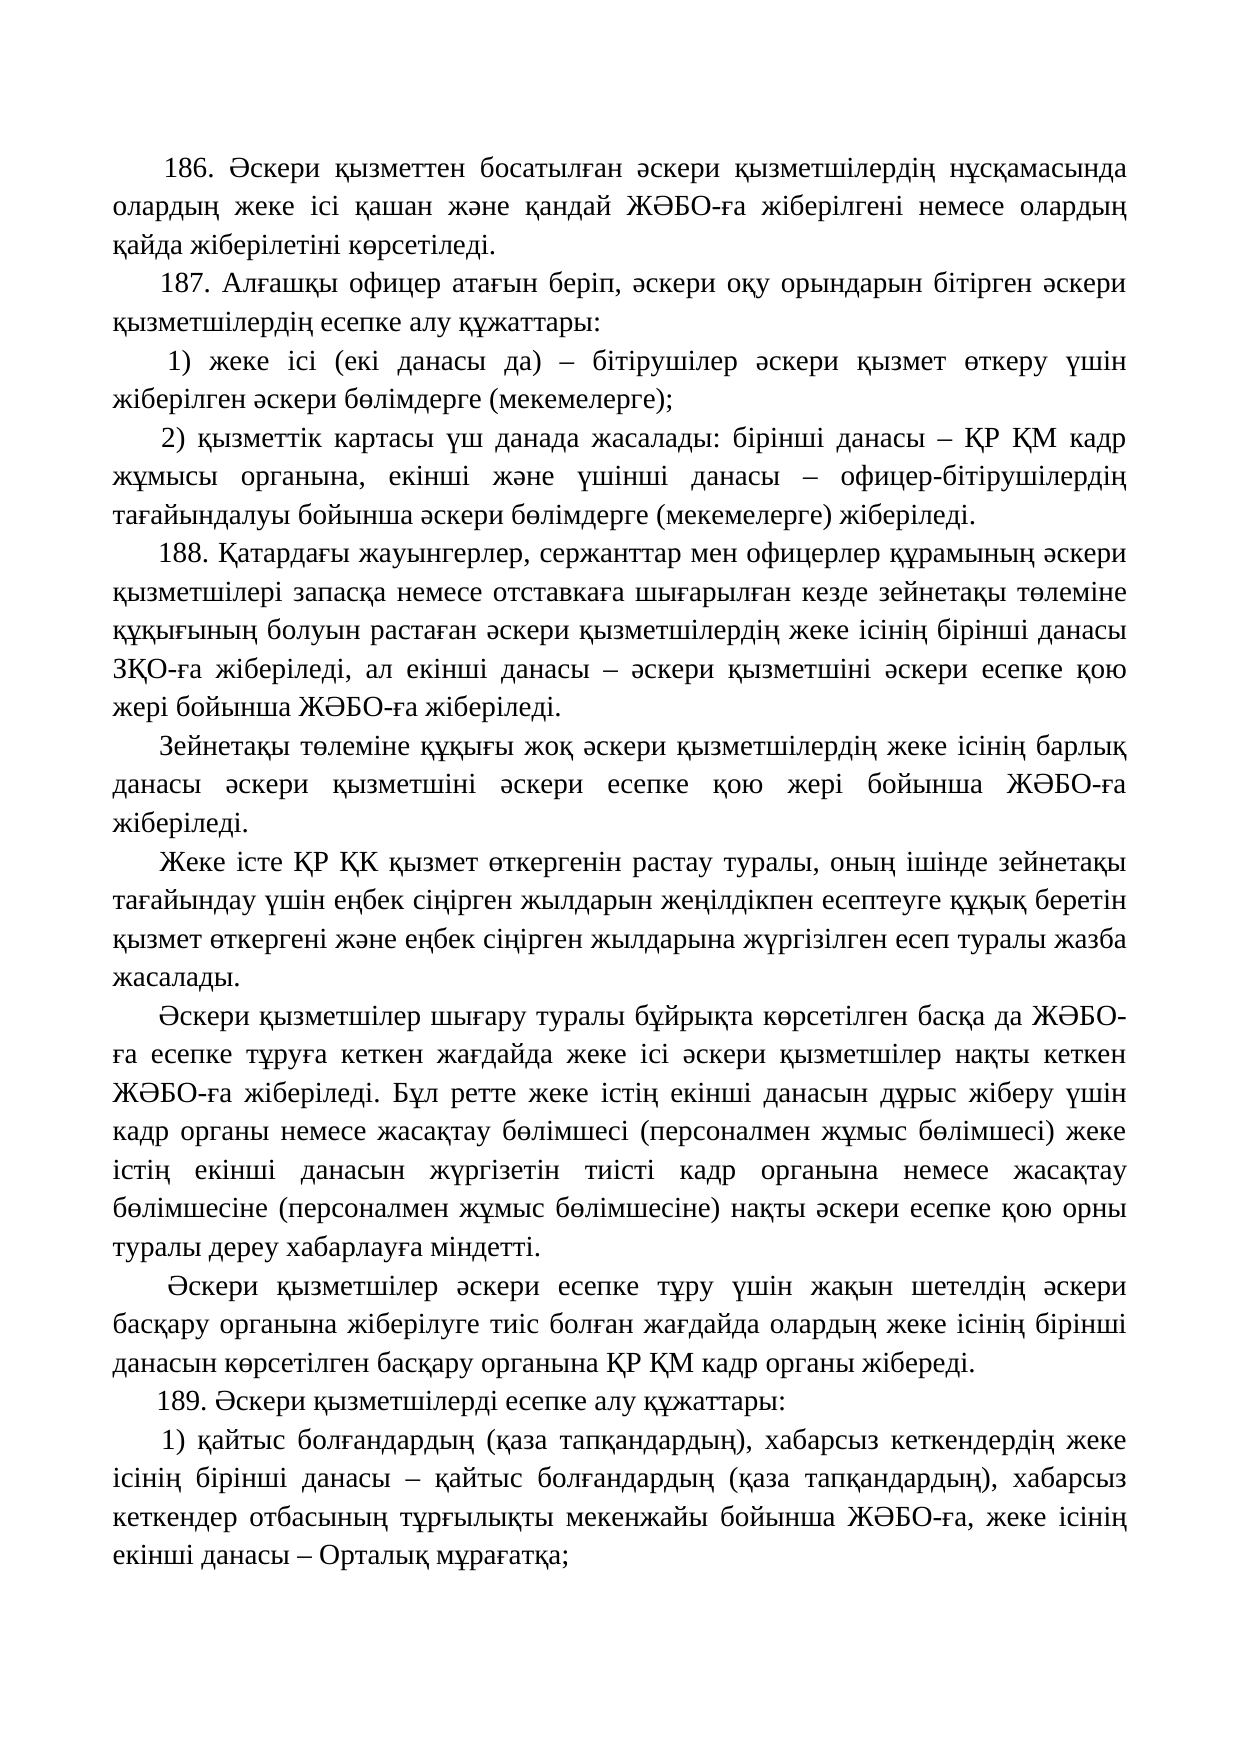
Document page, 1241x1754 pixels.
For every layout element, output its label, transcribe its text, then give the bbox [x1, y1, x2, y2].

text Зейнетақы төлеміне құқығы жоқ әскери қызметшілердің жеке ісінің барлық данасы әскери қызметшіні әскери есепке қою жері бойынша ЖӘБО-ға жіберіледі. [112, 728, 1128, 839]
text Жеке істе ҚР ҚК қызмет өткергенін растау туралы, оның ішінде зейнетақы тағайындау үшін еңбек сіңірген жылдарын жеңілдікпен есептеуге құқық беретін қызмет өткергені және еңбек сіңірген жылдарына жүргізілген есеп туралы жазба жасалады. [112, 844, 1128, 993]
text Әскери қызметшілер шығару туралы бұйрықта көрсетілген басқа да ЖӘБО-ға есепке тұруға кеткен жағдайда жеке ісі әскери қызметшілер нақты кеткен ЖӘБО-ға жіберіледі. Бұл ретте жеке істің екінші данасын дұрыс жіберу үшін кадр органы немесе жасақтау бөлімшесі (персоналмен жұмыс бөлімшесі) жеке істің екінші данасын жүргізетін тиісті кадр органына немесе жасақтау бөлімшесіне (персоналмен жұмыс бөлімшесіне) нақты әскери есепке қою орны туралы дереу хабарлауға міндетті. [112, 998, 1128, 1263]
text 186. Әскери қызметтен босатылған әскери қызметшілердің нұсқамасында олардың жеке ісі қашан және қандай ЖӘБО-ға жіберілгені немесе олардың қайда жіберілетіні көрсетіледі. [112, 150, 1128, 261]
text 1) қайтыс болғандардың (қаза тапқандардың), хабарсыз кеткендердің жеке ісінің бірінші данасы – қайтыс болғандардың (қаза тапқандардың), хабарсыз кеткендер отбасының тұрғылықты мекенжайы бойынша ЖӘБО-ға, жеке ісінің екінші данасы – Орталық мұрағатқа; [112, 1422, 1128, 1571]
text 189. Әскери қызметшілерді есепке алу құжаттары: [112, 1383, 1128, 1417]
text Әскери қызметшілер әскери есепке тұру үшін жақын шетелдің әскери басқару органына жіберілуге тиіс болған жағдайда олардың жеке ісінің бірінші данасын көрсетілген басқару органына ҚР ҚМ кадр органы жібереді. [112, 1268, 1128, 1378]
text 2) қызметтік картасы үш данада жасалады: бірінші данасы – ҚР ҚМ кадр жұмысы органына, екінші және үшінші данасы – офицер-бітірушілердің тағайындалуы бойынша әскери бөлімдерге (мекемелерге) жіберіледі. [112, 420, 1128, 530]
text 187. Алғашқы офицер атағын беріп, әскери оқу орындарын бітірген әскери қызметшілердің есепке алу құжаттары: [112, 266, 1128, 338]
text 188. Қатардағы жауынгерлер, сержанттар мен офицерлер құрамының әскери қызметшілері запасқа немесе отставкаға шығарылған кезде зейнетақы төлеміне құқығының болуын растаған әскери қызметшілердің жеке ісінің бірінші данасы ЗҚО-ға жіберіледі, ал екінші данасы – әскери қызметшіні әскери есепке қою жері бойынша ЖӘБО-ға жіберіледі. [112, 535, 1128, 723]
text 1) жеке ісі (екі данасы да) – бітірушілер әскери қызмет өткеру үшін жіберілген әскери бөлімдерге (мекемелерге); [112, 343, 1128, 415]
